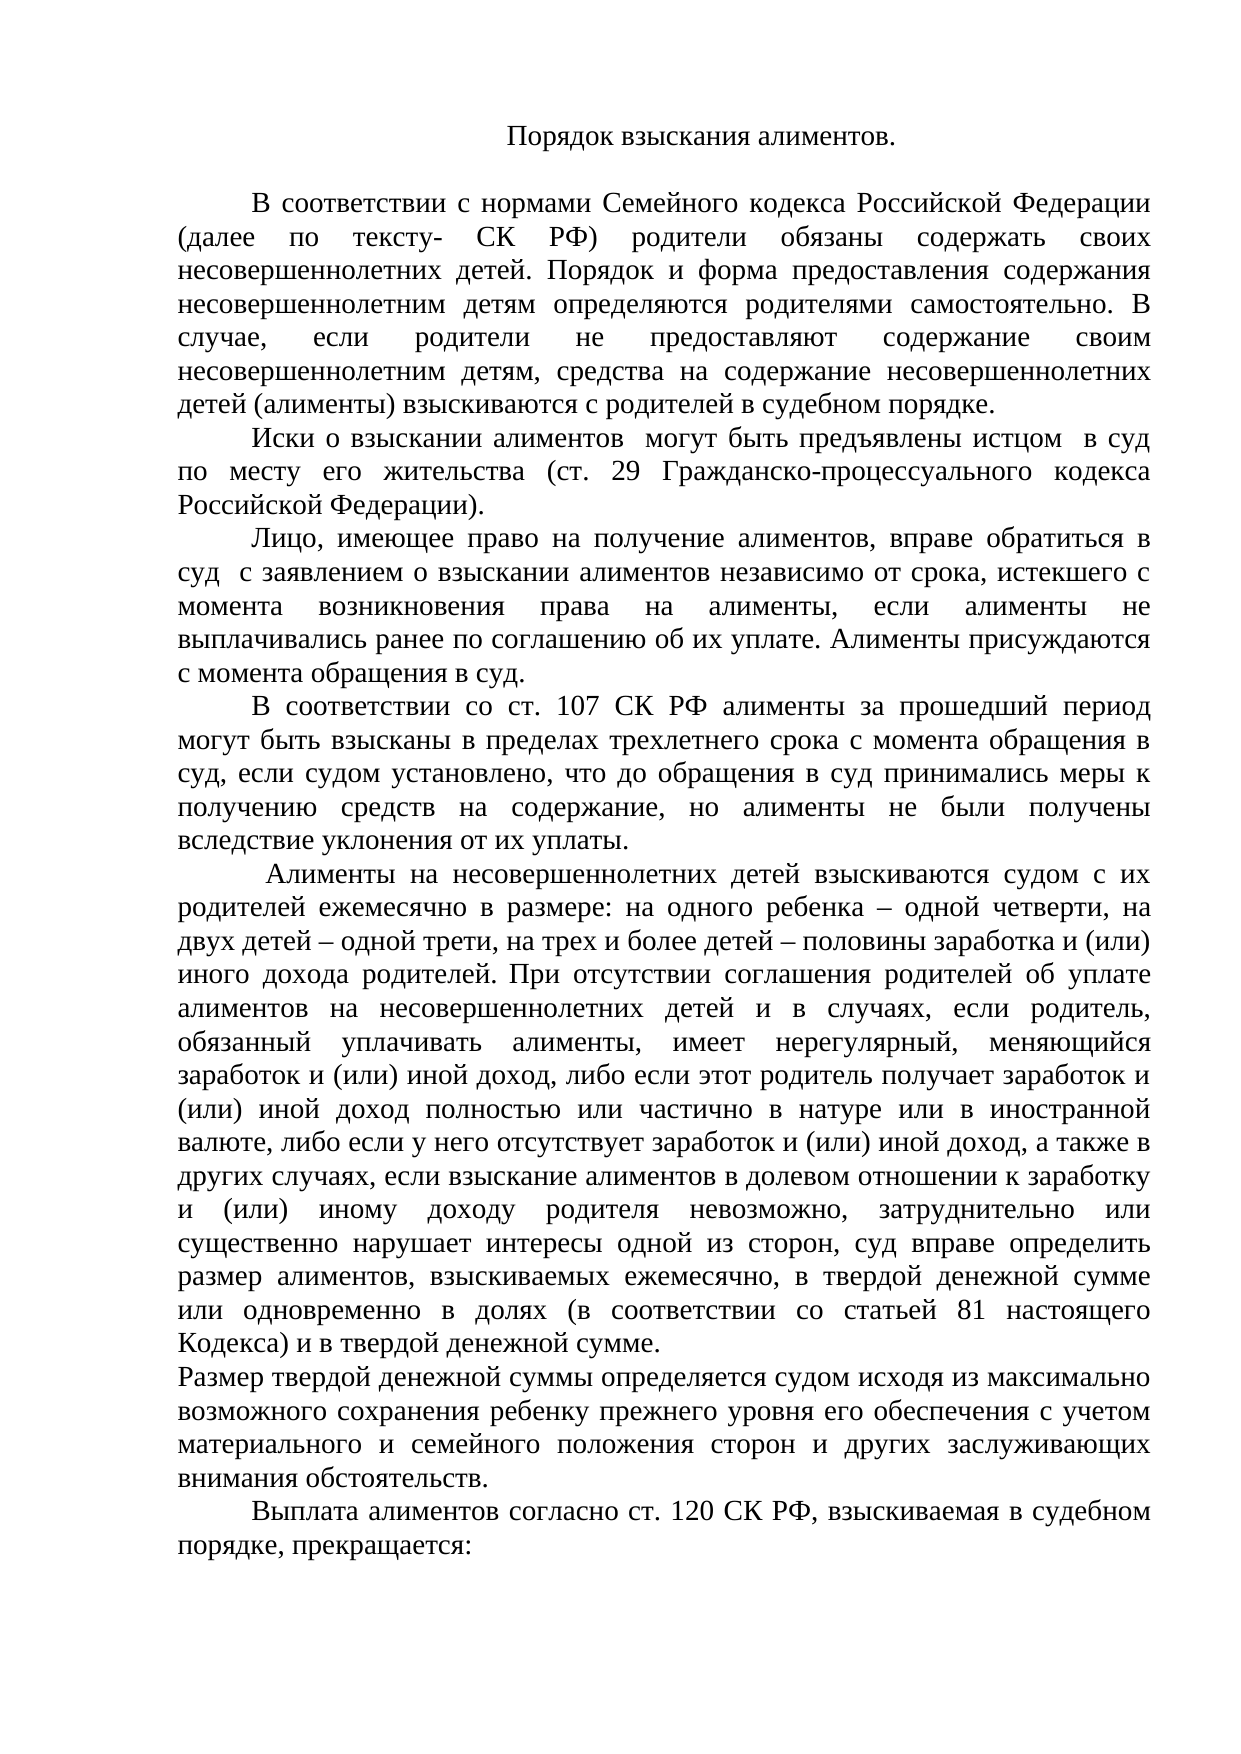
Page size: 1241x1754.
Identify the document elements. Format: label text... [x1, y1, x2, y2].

text Лицо, имеющее право на получение алиментов, вправе обратиться в суд с заявлением о взыскании алиментов независимо от срока, истекшего с момента возникновения права на алименты, если алименты не выплачивались ранее по соглашению об их уплате. Алименты присуждаются с момента обращения в суд. [177, 521, 1152, 688]
text Иски о взыскании алиментов могут быть предъявлены истцом в суд по месту его жительства (ст. 29 Гражданско-процессуального кодекса Российской Федерации). [177, 420, 1152, 521]
text В соответствии с нормами Семейного кодекса Российской Федерации (далее по тексту- СК РФ) родители обязаны содержать своих несовершеннолетних детей. Порядок и форма предоставления содержания несовершеннолетним детям определяются родителями самостоятельно. В случае, если родители не предоставляют содержание своим несовершеннолетним детям, средства на содержание несовершеннолетних детей (алименты) взыскиваются с родителей в судебном порядке. [177, 185, 1152, 420]
text Выплата алиментов согласно ст. 120 СК РФ, взыскиваемая в судебном порядке, прекращается: [177, 1493, 1152, 1560]
text Размер твердой денежной суммы определяется судом исходя из максимально возможного сохранения ребенку прежнего уровня его обеспечения с учетом материального и семейного положения сторон и других заслуживающих внимания обстоятельств. [177, 1359, 1152, 1493]
text В соответствии со ст. 107 СК РФ алименты за прошедший период могут быть взысканы в пределах трехлетнего срока с момента обращения в суд, если судом установлено, что до обращения в суд принимались меры к получению средств на содержание, но алименты не были получены вследствие уклонения от их уплаты. [177, 688, 1152, 856]
text Алименты на несовершеннолетних детей взыскиваются судом с их родителей ежемесячно в размере: на одного ребенка – одной четверти, на двух детей – одной трети, на трех и более детей – половины заработка и (или) иного дохода родителей. При отсутствии соглашения родителей об уплате алиментов на несовершеннолетних детей и в случаях, если родитель, обязанный уплачивать алименты, имеет нерегулярный, меняющийся заработок и (или) иной доход, либо если этот родитель получает заработок и (или) иной доход полностью или частично в натуре или в иностранной валюте, либо если у него отсутствует заработок и (или) иной доход, а также в других случаях, если взыскание алиментов в долевом отношении к заработку и (или) иному доходу родителя невозможно, затруднительно или существенно нарушает интересы одной из сторон, суд вправе определить размер алиментов, взыскиваемых ежемесячно, в твердой денежной сумме или одновременно в долях (в соответствии со статьей 81 настоящего Кодекса) и в твердой денежной сумме. [177, 856, 1152, 1359]
text Порядок взыскания алиментов. [177, 118, 1152, 152]
